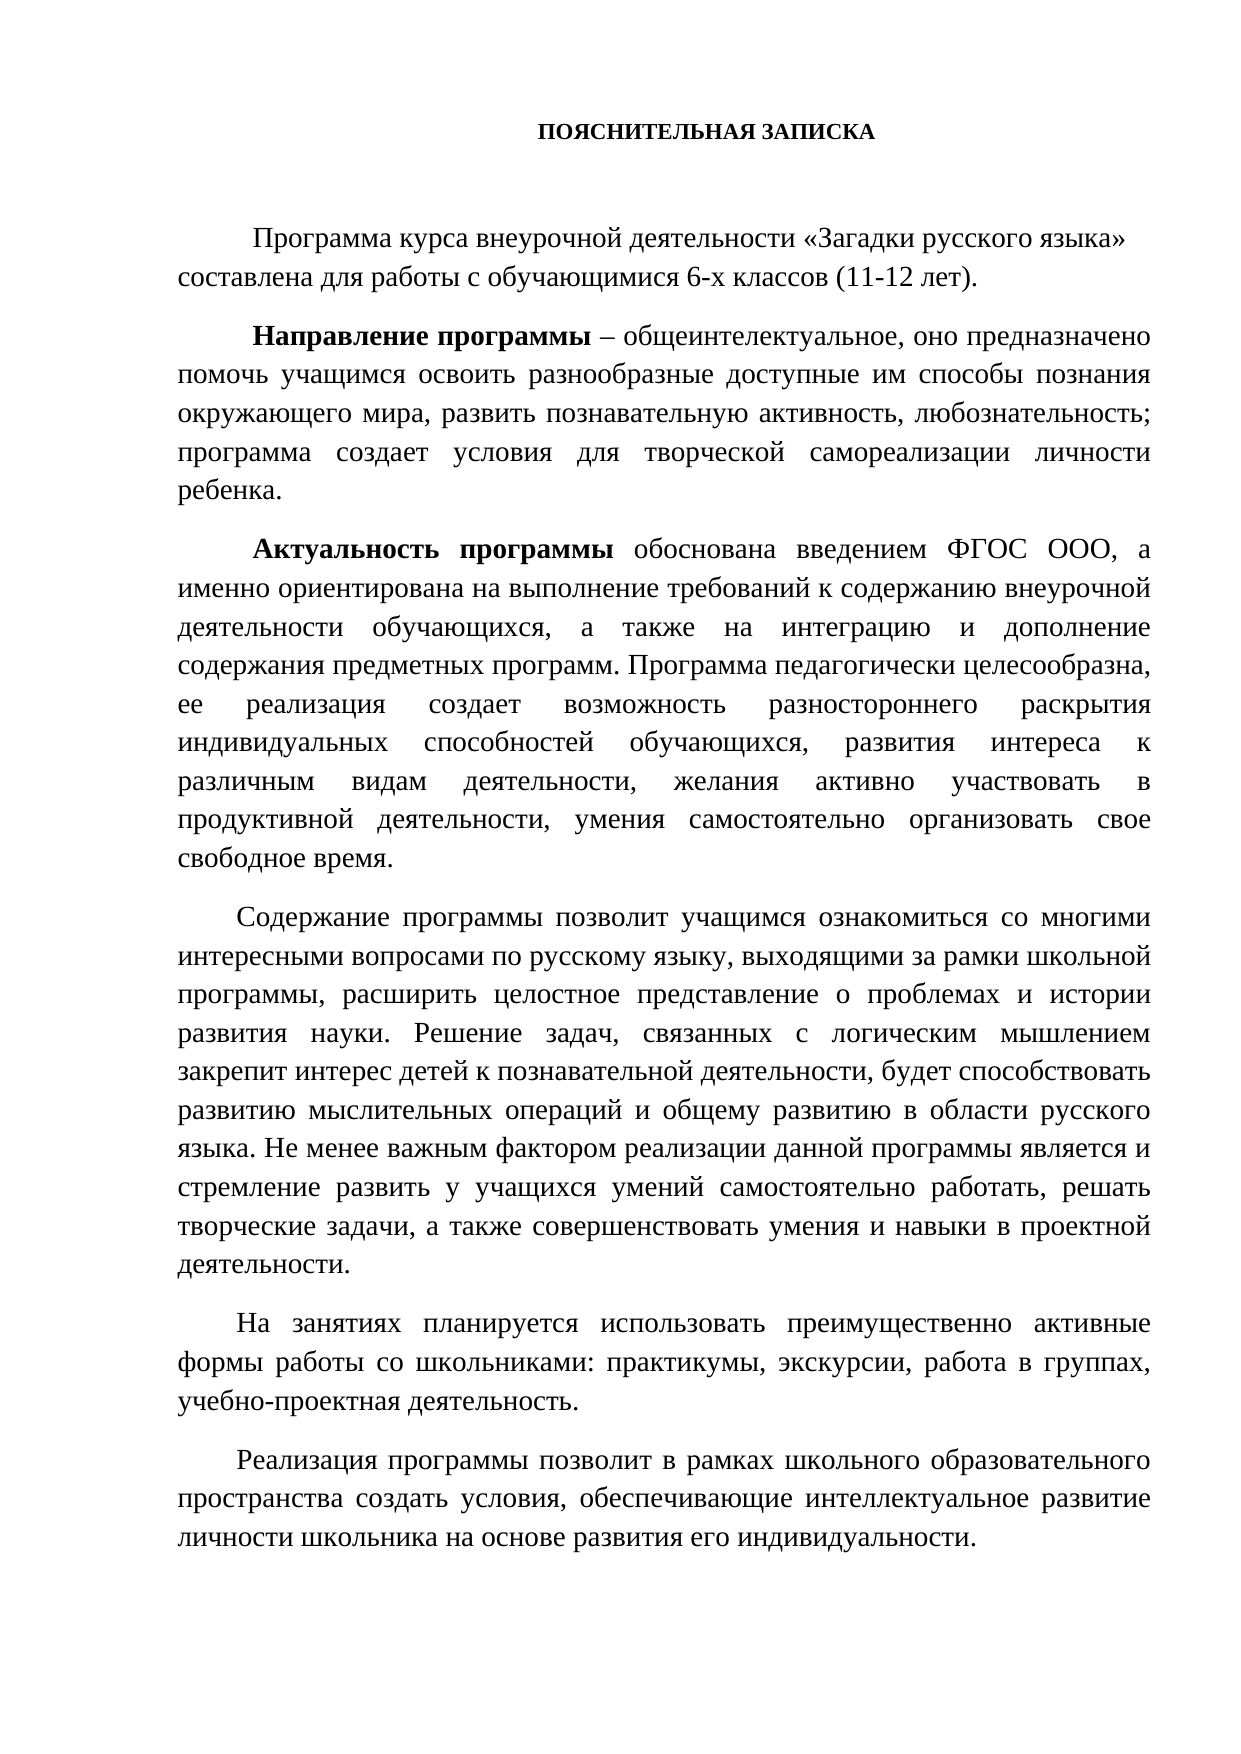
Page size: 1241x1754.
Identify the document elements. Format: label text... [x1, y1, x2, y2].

text Программа курса внеурочной деятельности «Загадки русского языка» составлена для работы с обучающимися 6-х классов (11-12 лет). [177, 220, 1152, 292]
text Актуальность программы обоснована введением ФГОС ООО, а именно ориентирована на выполнение требований к содержанию внеурочной деятельности обучающихся, а также на интеграцию и дополнение содержания предметных программ. Программа педагогически целесообразна, ее реализация создает возможность разностороннего раскрытия индивидуальных способностей обучающихся, развития интереса к различным видам деятельности, желания активно участвовать в продуктивной деятельности, умения самостоятельно организовать свое свободное время. [177, 532, 1152, 873]
text Содержание программы позволит учащимся ознакомиться со многими интересными вопросами по русскому языку, выходящими за рамки школьной программы, расширить целостное представление о проблемах и истории развития науки. Решение задач, связанных с логическим мышлением закрепит интерес детей к познавательной деятельности, будет способствовать развитию мыслительных операций и общему развитию в области русского языка. Не менее важным фактором реализации данной программы является и стремление развить у учащихся умений самостоятельно работать, решать творческие задачи, а также совершенствовать умения и навыки в проектной деятельности. [177, 899, 1152, 1280]
text Направление программы – общеинтелектуальное, оно предназначено помочь учащимся освоить разнообразные доступные им способы познания окружающего мира, развить познавательную активность, любознательность; программа создает условия для творческой самореализации личности ребенка. [177, 318, 1152, 506]
text Реализация программы позволит в рамках школьного образовательного пространства создать условия, обеспечивающие интеллектуальное развитие личности школьника на основе развития его индивидуальности. [177, 1442, 1152, 1553]
text На занятиях планируется использовать преимущественно активные формы работы со школьниками: практикумы, экскурсии, работа в группах, учебно-проектная деятельность. [177, 1306, 1152, 1416]
text ПОЯСНИТЕЛЬНАЯ ЗАПИСКА [538, 118, 1152, 144]
